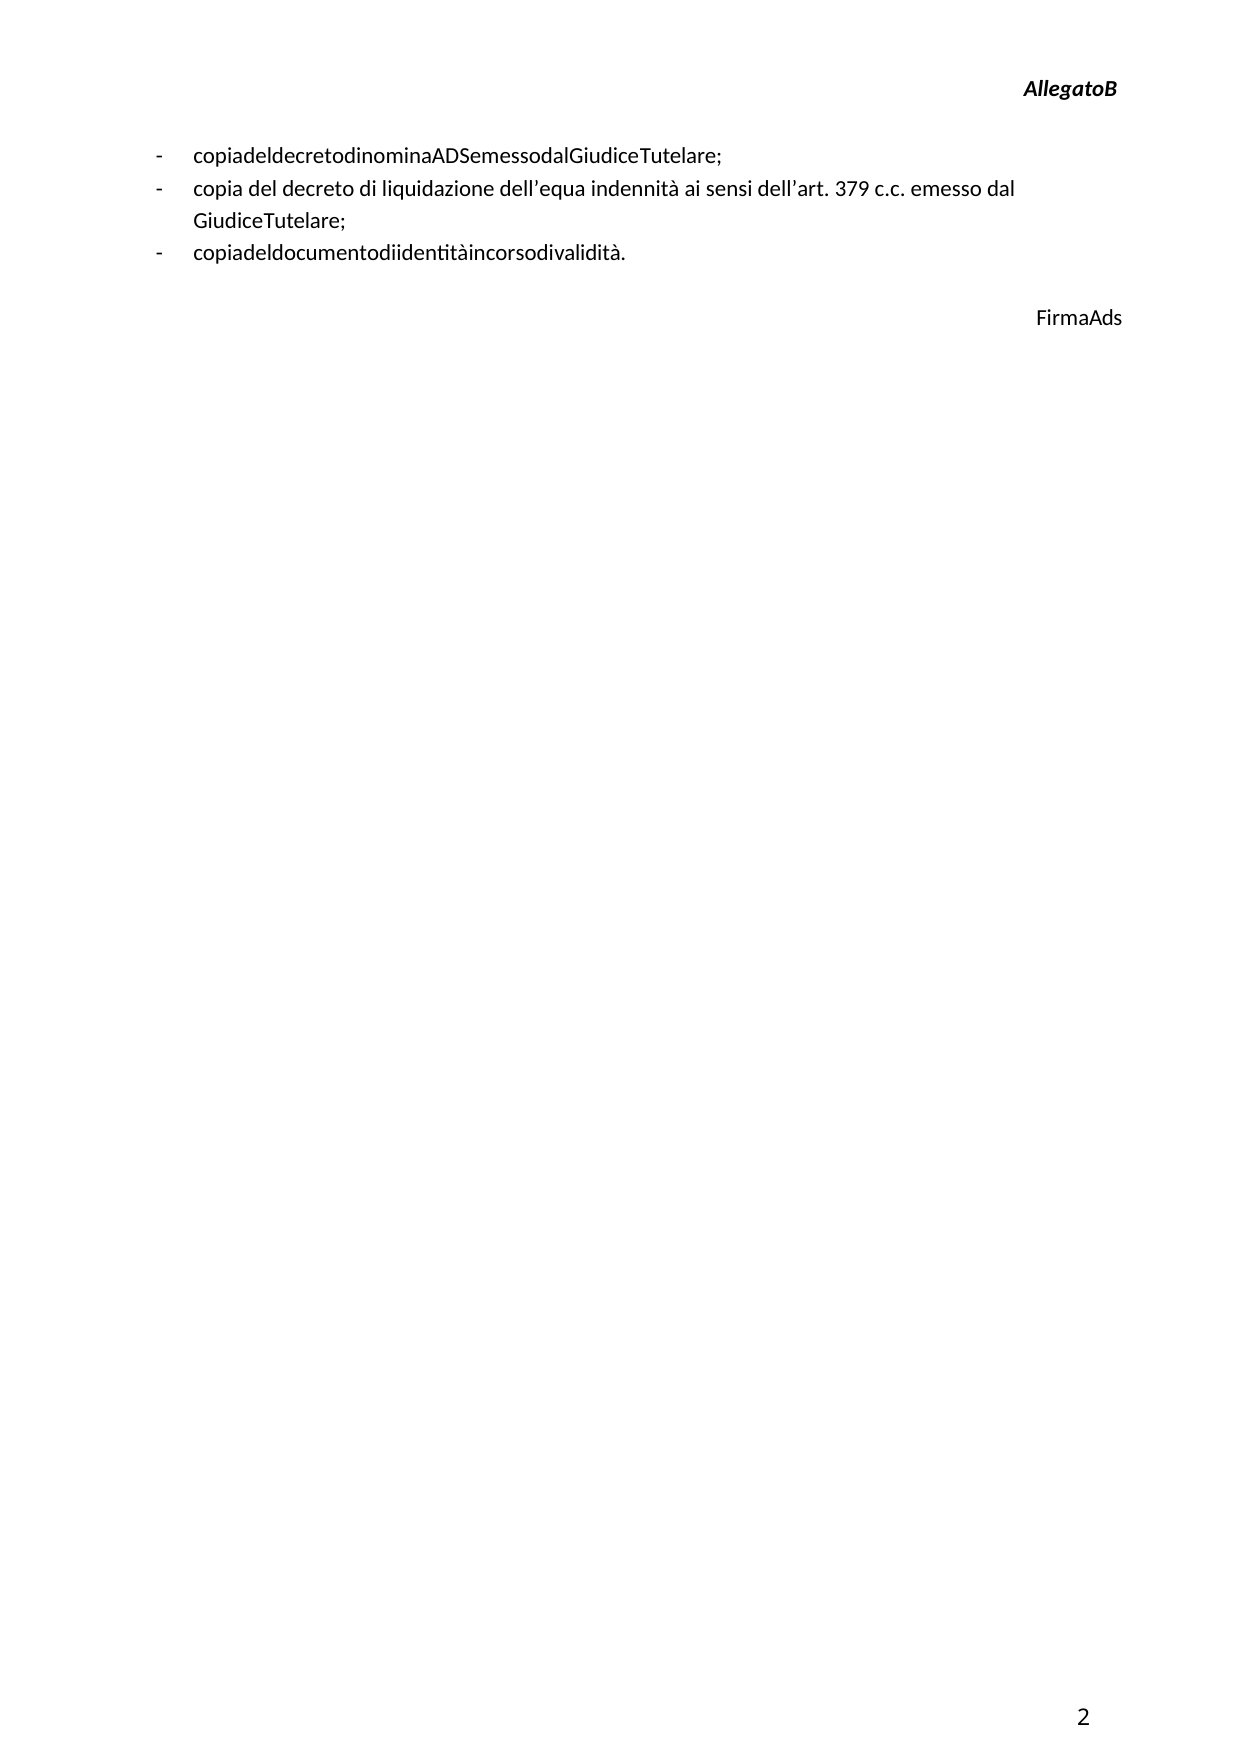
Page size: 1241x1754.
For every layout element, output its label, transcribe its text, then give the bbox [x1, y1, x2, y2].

text FirmaAds [103, 303, 1123, 331]
list copiadeldocumentodiidentitàincorsodivalidità. [156, 238, 1137, 266]
list copiadeldecretodinominaADSemessodalGiudiceTutelare; [156, 142, 1137, 170]
list copia del decreto di liquidazione dell’equa indennità ai sensi dell’art. 379 c.c. emesso dal GiudiceTutelare; [156, 174, 1122, 234]
